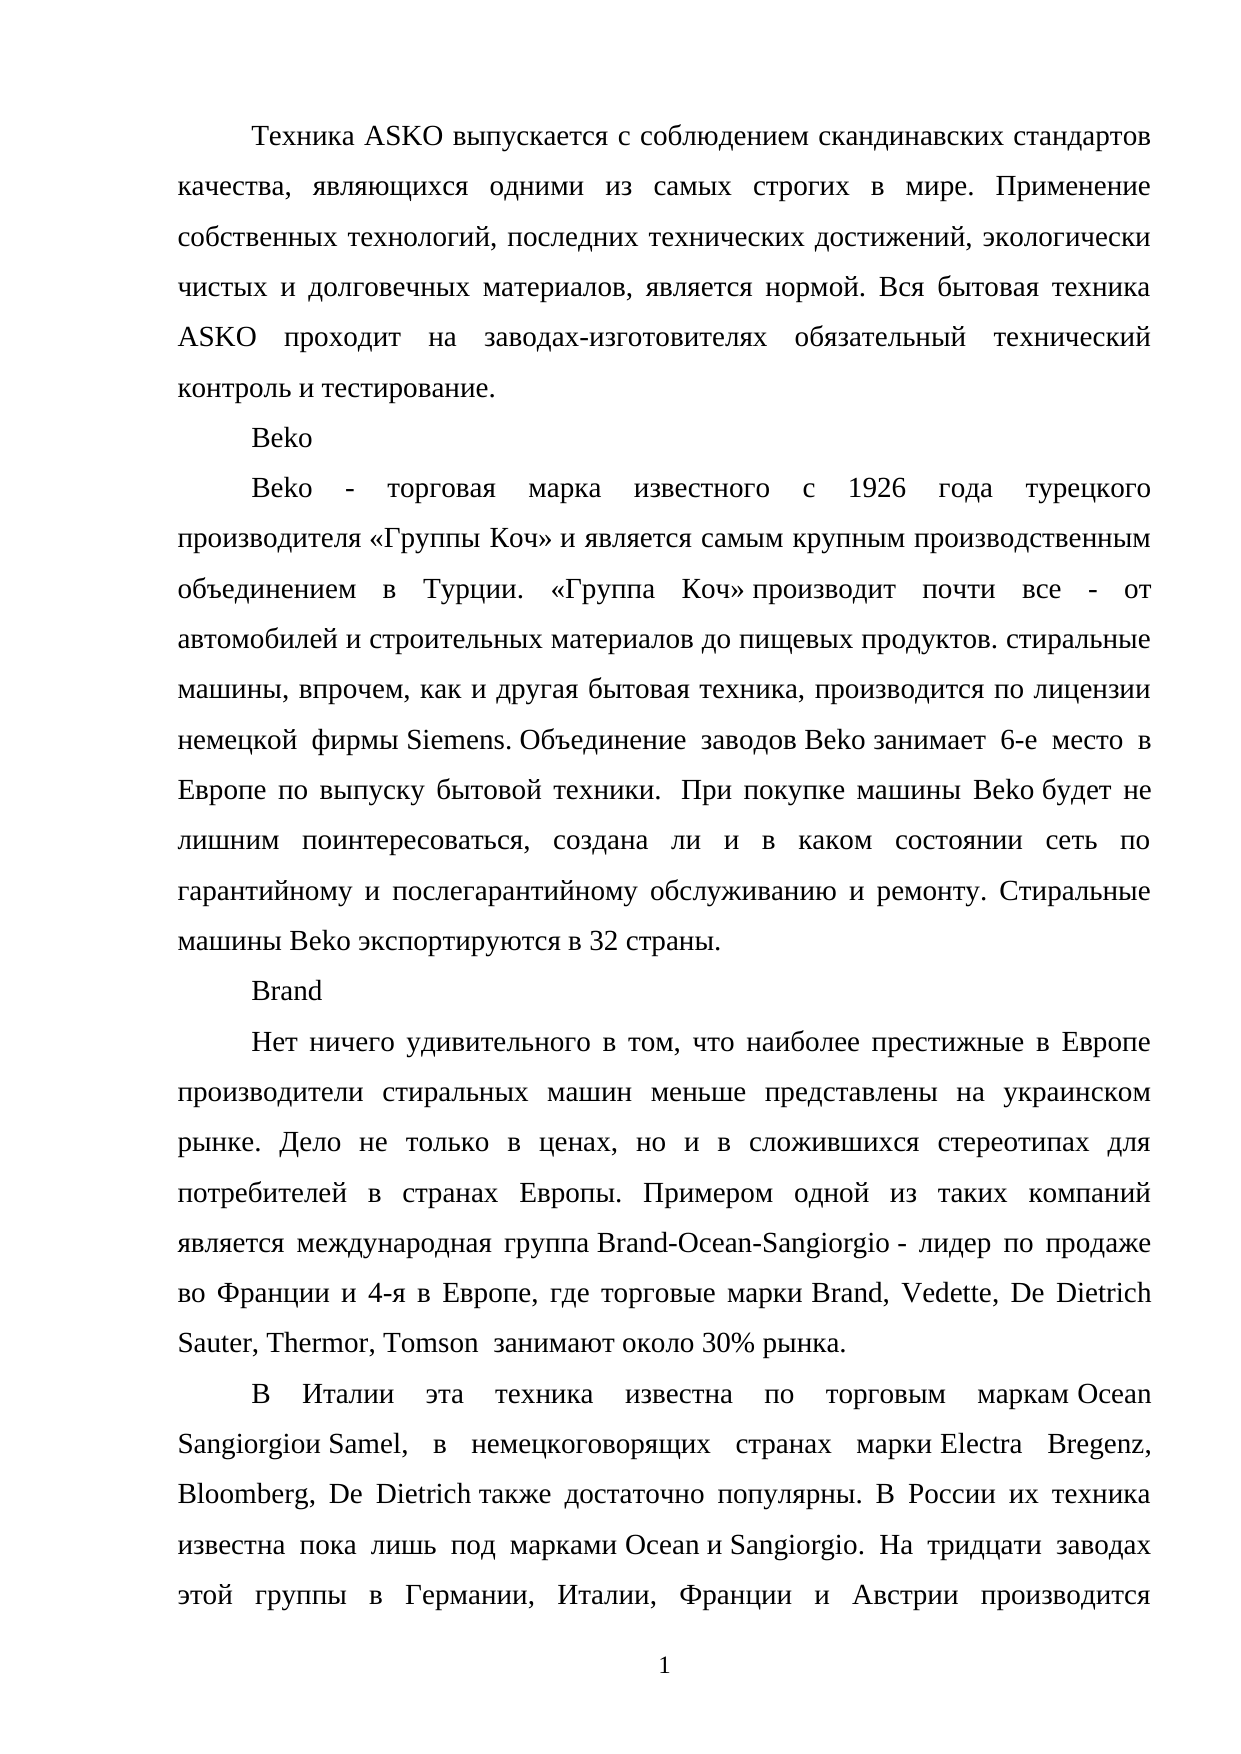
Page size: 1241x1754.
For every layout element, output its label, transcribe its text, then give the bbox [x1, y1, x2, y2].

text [177, 1376, 1152, 1611]
subtitle Beko [177, 420, 1152, 453]
subtitle Brand [177, 973, 1152, 1007]
text Beko - торговая марка известного с 1926 года турецкого производителя «Группы Коч» и является самым крупным производственным объединением в Турции. «Группа Коч» производит почти все - от автомобилей и строительных материалов до пищевых продуктов. стиральные машины, впрочем, как и другая бытовая техника, производится по лицензии немецкой фирмы Siemens. Объединение заводов Beko занимает 6-е место в Европе по выпуску бытовой техники. При покупке машины Beko будет не лишним поинтересоваться, создана ли и в каком состоянии сеть по гарантийному и послегарантийному обслуживанию и ремонту. Стиральные машины Beko экспортируются в 32 страны. [177, 470, 1152, 957]
text Техника ASKO выпускается с соблюдением скандинавских стандартов качества, являющихся одними из самых строгих в мире. Применение собственных технологий, последних технических достижений, экологически чистых и долговечных материалов, является нормой. Вся бытовая техника ASKO проходит на заводах-изготовителях обязательный технический контроль и тестирование. [177, 118, 1152, 403]
text Нет ничего удивительного в том, что наиболее престижные в Европе производители стиральных машин меньше представлены на украинском рынке. Дело не только в ценах, но и в сложившихся стереотипах для потребителей в странах Европы. Примером одной из таких компаний является международная группа Brand-Ocean-Sangiorgio - лидер по продаже во Франции и 4-я в Европе, где торговые марки Brand, Vedette, De Dietrich Sauter, Thermor, Tomson занимают около 30% рынка. [177, 1024, 1152, 1359]
